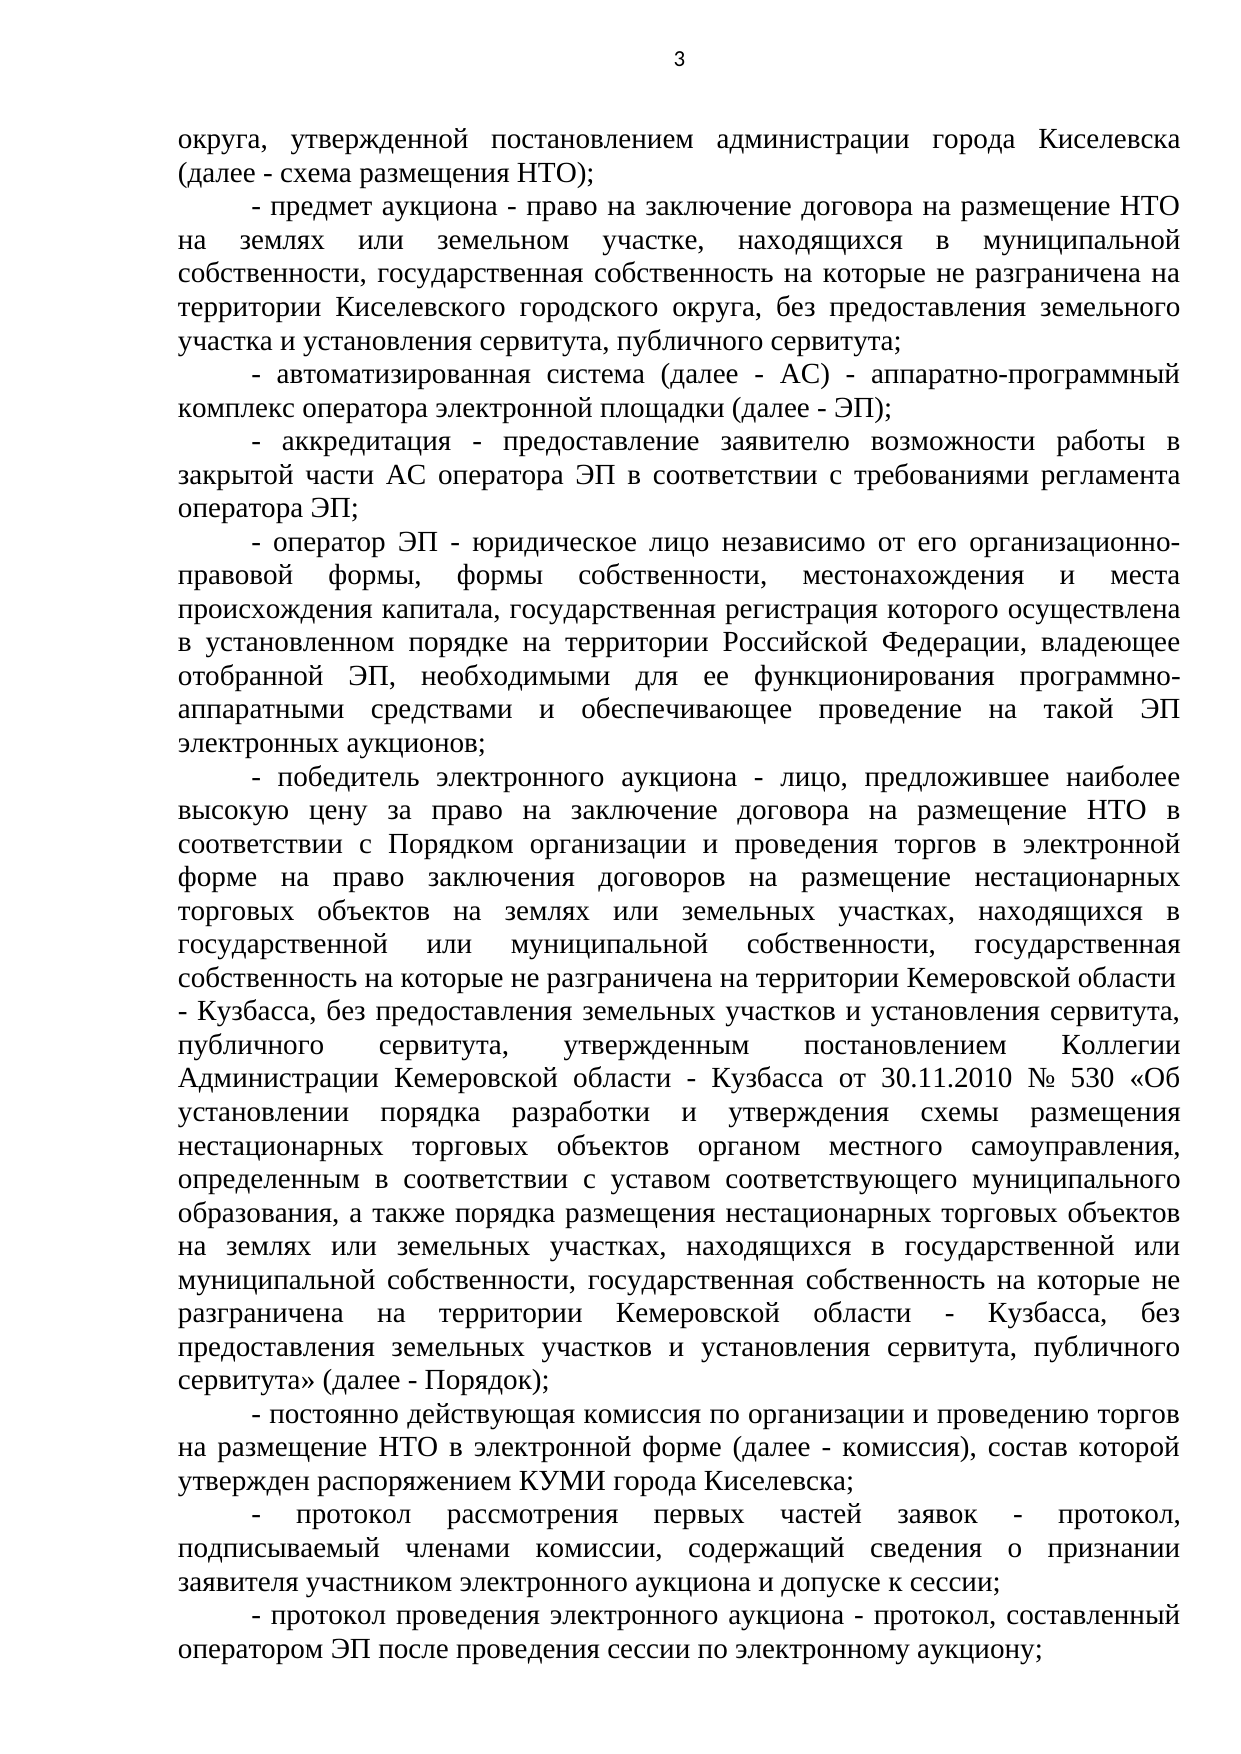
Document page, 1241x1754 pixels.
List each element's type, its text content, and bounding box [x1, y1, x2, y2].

text - протокол рассмотрения первых частей заявок - протокол, подписываемый членами комиссии, содержащий сведения о признании заявителя участником электронного аукциона и допуске к сессии; [178, 1497, 1181, 1597]
text - победитель электронного аукциона - лицо, предложившее наиболее высокую цену за право на заключение договора на размещение НТО в соответствии с Порядком организации и проведения торгов в электронной форме на право заключения договоров на размещение нестационарных торговых объектов на землях или земельных участках, находящихся в государственной или муниципальной собственности, государственная собственность на которые не разграничена на территории Кемеровской области [178, 759, 1181, 993]
text - предмет аукциона - право на заключение договора на размещение НТО на землях или земельном участке, находящихся в муниципальной собственности, государственная собственность на которые не разграничена на территории Киселевского городского округа, без предоставления земельного участка и установления сервитута, публичного сервитута; [178, 188, 1181, 356]
text - постоянно действующая комиссия по организации и проведению торгов на размещение НТО в электронной форме (далее - комиссия), состав которой утвержден распоряжением КУМИ города Киселевска; [178, 1396, 1181, 1497]
text - аккредитация - предоставление заявителю возможности работы в закрытой части АС оператора ЭП в соответствии с требованиями регламента оператора ЭП; [178, 423, 1181, 524]
text - Кузбасса, без предоставления земельных участков и установления сервитута, публичного сервитута, утвержденным постановлением Коллегии Администрации Кемеровской области - Кузбасса от 30.11.2010 № 530 «Об установлении порядка разработки и утверждения схемы размещения нестационарных торговых объектов органом местного самоуправления, определенным в соответствии с уставом соответствующего муниципального образования, а также порядка размещения нестационарных торговых объектов на землях или земельных участках, находящихся в государственной или муниципальной собственности, государственная собственность на которые не разграничена на территории Кемеровской области - Кузбасса, без предоставления земельных участков и установления сервитута, публичного сервитута» (далее - Порядок); [178, 993, 1181, 1396]
text - протокол проведения электронного аукциона - протокол, составленный оператором ЭП после проведения сессии по электронному аукциону; [178, 1597, 1181, 1664]
text - автоматизированная система (далее - АС) - аппаратно-программный комплекс оператора электронной площадки (далее - ЭП); [178, 356, 1181, 423]
text - оператор ЭП - юридическое лицо независимо от его организационно-правовой формы, формы собственности, местонахождения и места происхождения капитала, государственная регистрация которого осуществлена в установленном порядке на территории Российской Федерации, владеющее отобранной ЭП, необходимыми для ее функционирования программно-аппаратными средствами и обеспечивающее проведение на такой ЭП электронных аукционов; [178, 524, 1181, 759]
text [178, 121, 1181, 188]
